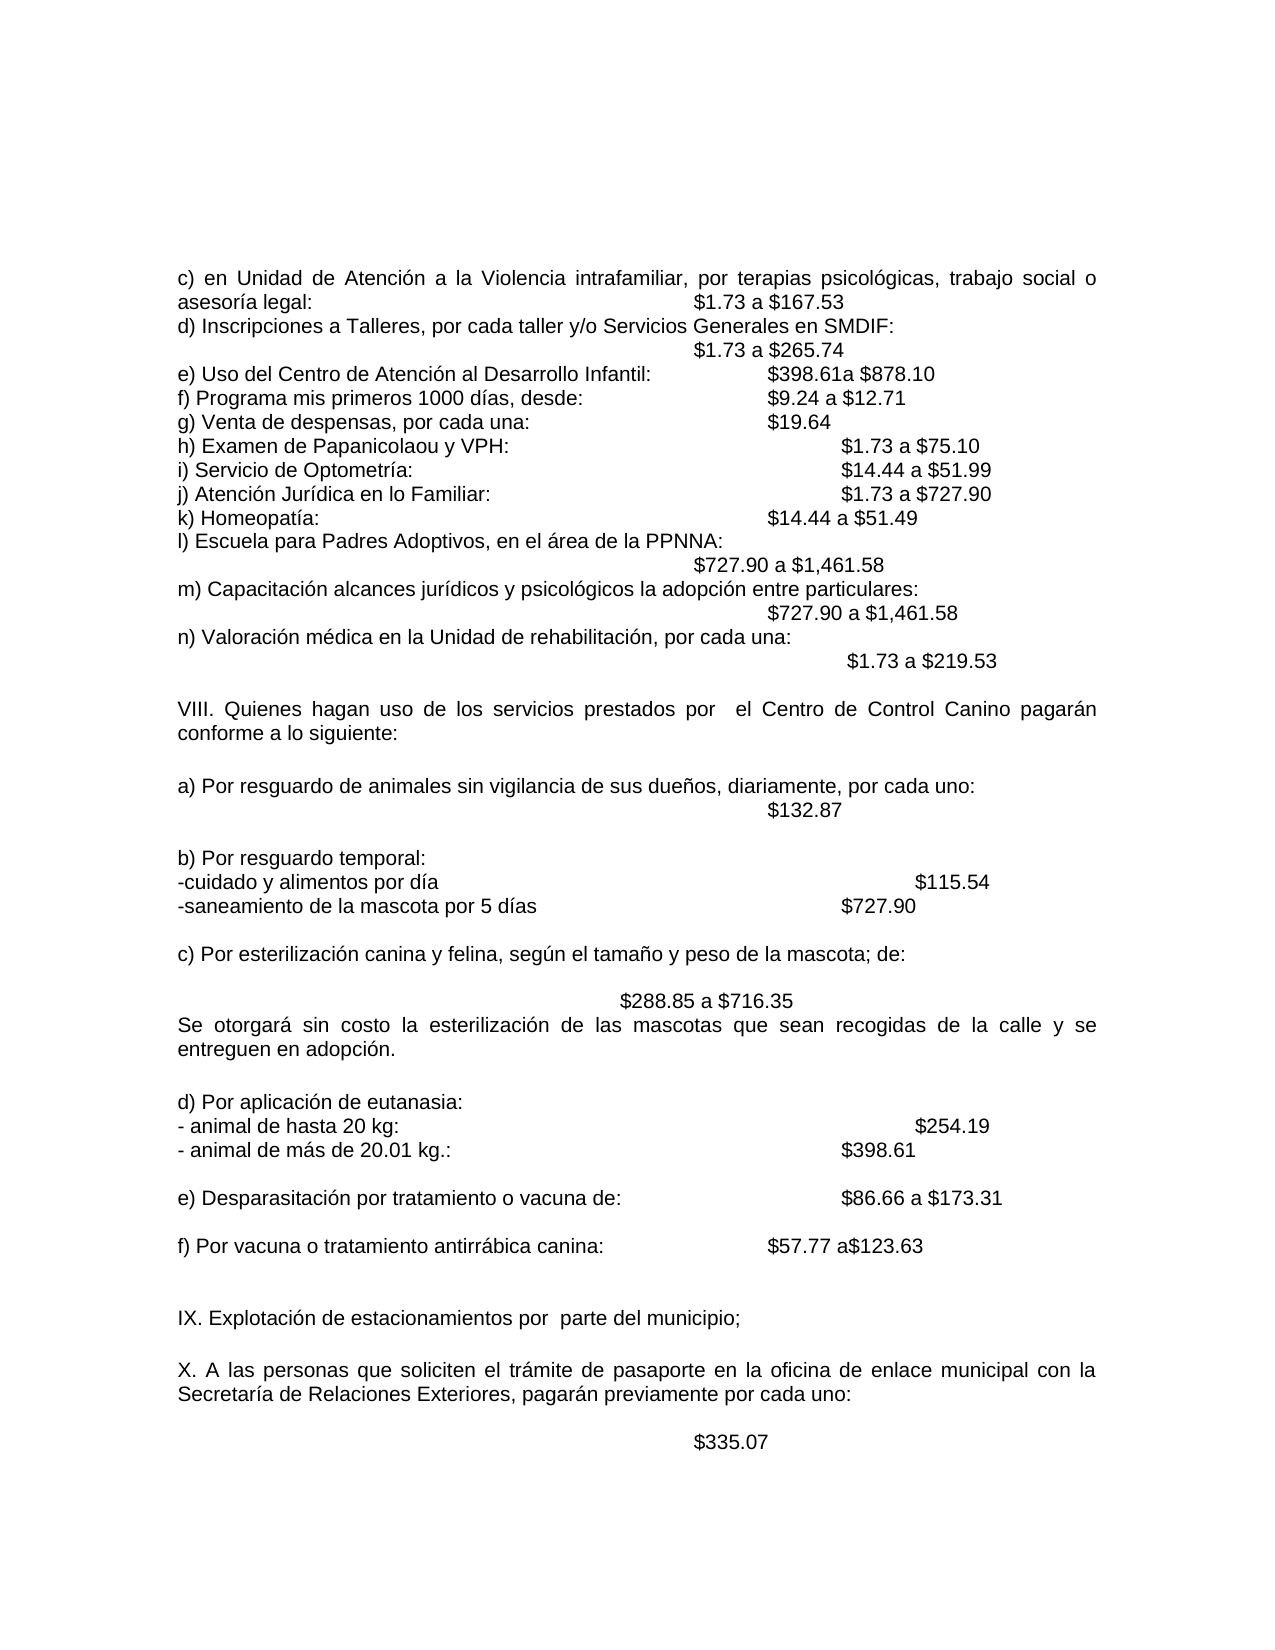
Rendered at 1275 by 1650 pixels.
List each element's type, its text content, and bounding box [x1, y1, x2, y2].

text d) Por aplicación de eutanasia: [177, 1090, 1098, 1114]
text j) Atención Jurídica en lo Familiar: $1.73 a $727.90 [177, 481, 1098, 505]
text Se otorgará sin costo la esterilización de las mascotas que sean recogidas de la calle y se entreguen en adopción. [177, 1013, 1098, 1061]
text -cuidado y alimentos por día $115.54 [177, 869, 1098, 893]
text $1.73 a $219.53 [841, 649, 1098, 673]
text k) Homeopatía: $14.44 a $51.49 [177, 505, 1098, 529]
text VIII. Quienes hagan uso de los servicios prestados por el Centro de Control Canino pagarán conforme a lo siguiente: [177, 697, 1098, 745]
text h) Examen de Papanicolaou y VPH: $1.73 a $75.10 [177, 433, 1098, 457]
text - animal de más de 20.01 kg.: $398.61 [177, 1138, 1098, 1162]
text e) Uso del Centro de Atención al Desarrollo Infantil: $398.61a $878.10 [177, 362, 1098, 386]
text - animal de hasta 20 kg: $254.19 [177, 1114, 1098, 1138]
text n) Valoración médica en la Unidad de rehabilitación, por cada una: [177, 625, 1098, 649]
text IX. Explotación de estacionamientos por parte del municipio; [177, 1306, 1098, 1329]
text a) Por resguardo de animales sin vigilancia de sus dueños, diariamente, por cada uno: $132.87 [177, 774, 1098, 822]
text X. A las personas que soliciten el trámite de pasaporte en la oficina de enlace municipal con la Secretaría de Relaciones Exteriores, pagarán previamente por cada uno: $335.07 [177, 1358, 1098, 1454]
text -saneamiento de la mascota por 5 días $727.90 [177, 893, 1098, 917]
text c) en Unidad de Atención a la Violencia intrafamiliar, por terapias psicológicas, trabajo social o asesoría legal: $1.73 a $167.53 [177, 266, 1098, 314]
text m) Capacitación alcances jurídicos y psicológicos la adopción entre particulares: $727.90 a $1,461.58 [177, 577, 1098, 625]
text i) Servicio de Optometría: $14.44 a $51.99 [177, 457, 1098, 481]
text d) Inscripciones a Talleres, por cada taller y/o Servicios Generales en SMDIF: $1.73 a $265.74 [177, 314, 1098, 362]
text c) Por esterilización canina y felina, según el tamaño y peso de la mascota; de: $288.85 a $716.35 [177, 941, 1098, 1013]
text f) Por vacuna o tratamiento antirrábica canina: $57.77 a$123.63 [177, 1234, 1098, 1258]
text e) Desparasitación por tratamiento o vacuna de: $86.66 a $173.31 [177, 1186, 1098, 1210]
text f) Programa mis primeros 1000 días, desde: $9.24 a $12.71 [177, 386, 1098, 409]
text b) Por resguardo temporal: [177, 846, 1098, 869]
text l) Escuela para Padres Adoptivos, en el área de la PPNNA: $727.90 a $1,461.58 [177, 529, 1098, 577]
text g) Venta de despensas, por cada una: $19.64 [177, 409, 1098, 433]
